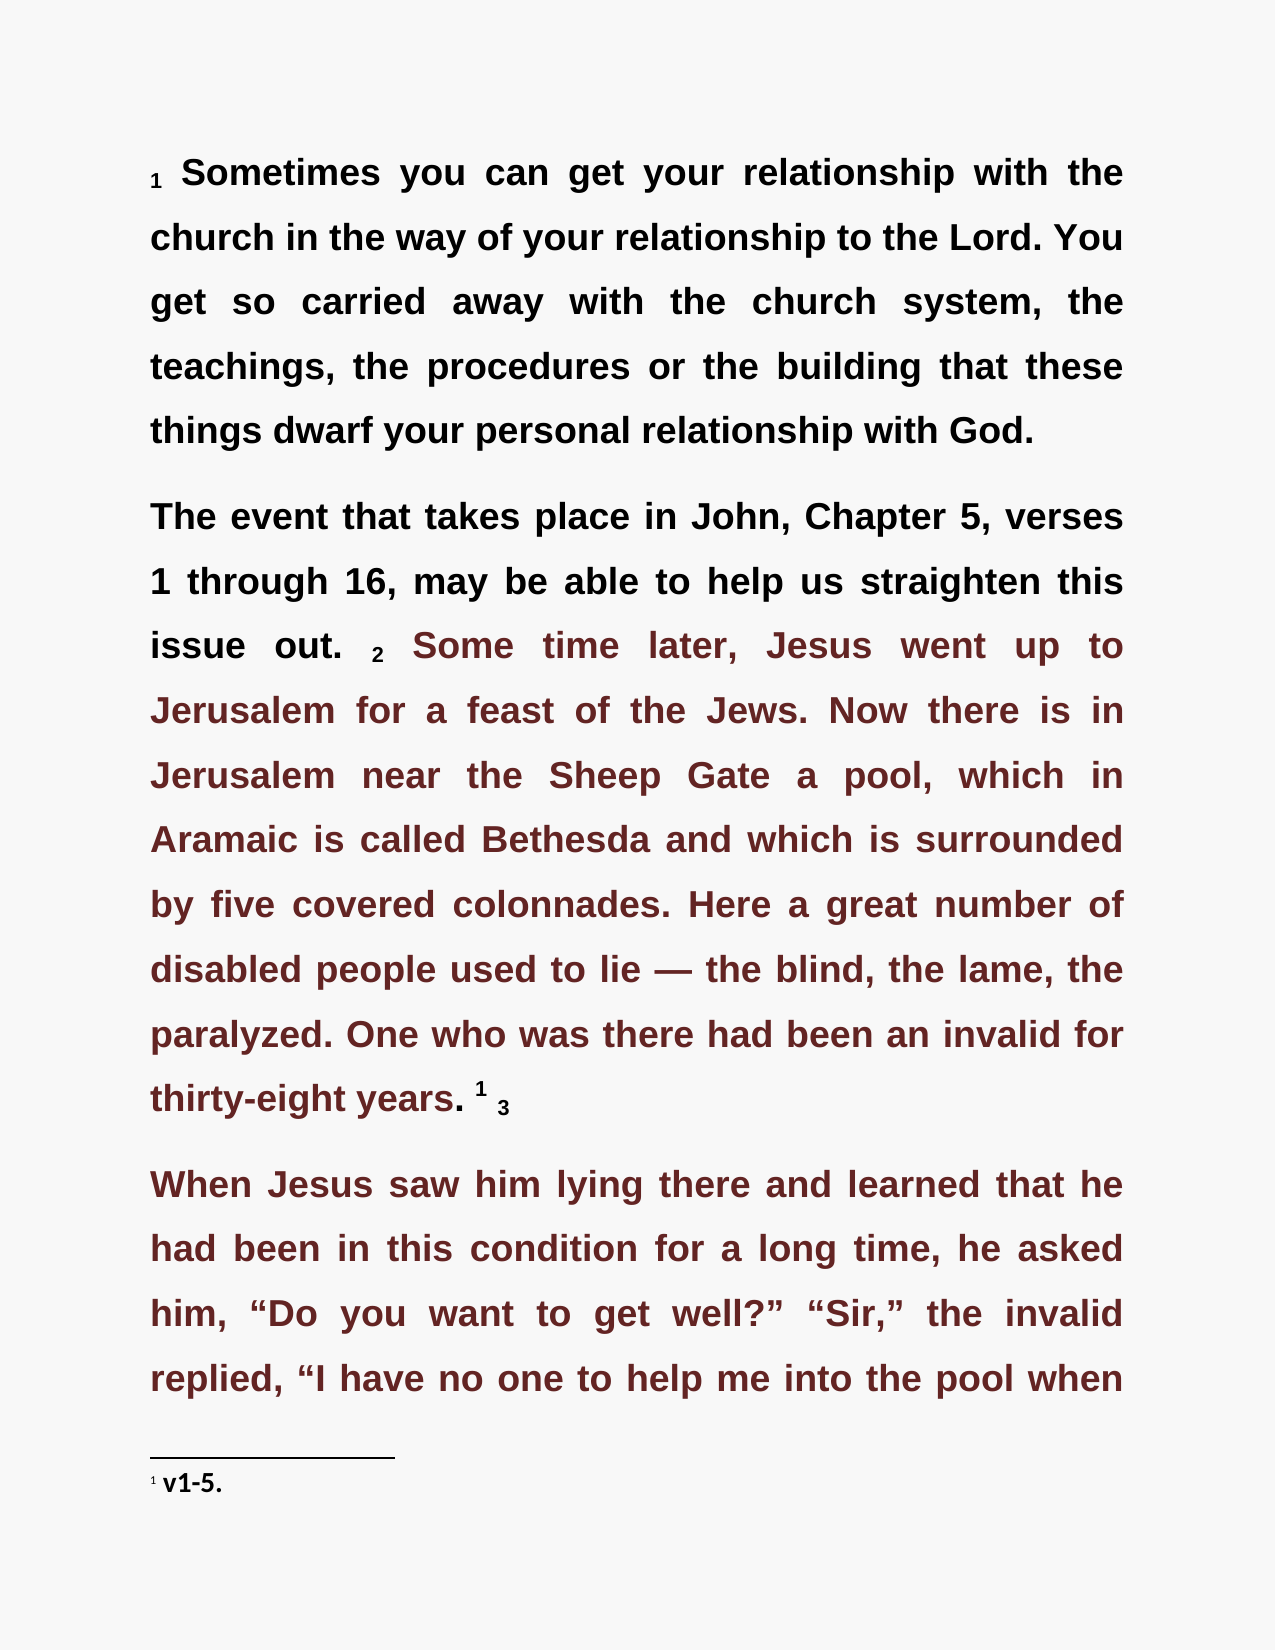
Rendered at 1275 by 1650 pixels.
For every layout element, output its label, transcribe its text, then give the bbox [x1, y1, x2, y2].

text The event that takes place in John, Chapter 5, verses 1 through 16, may be able to help us straighten this issue out. 2 Some time later, Jesus went up to Jerusalem for a feast of the Jews. Now there is in Jerusalem near the Sheep Gate a pool, which in Aramaic is called Bethesda and which is surrounded by five covered colonnades. Here a great number of disabled people used to lie — the blind, the lame, the paralyzed. One who was there had been an invalid for thirty-eight years. 3 [150, 494, 1125, 1119]
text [150, 1162, 1125, 1399]
text 1 Sometimes you can get your relationship with the church in the way of your relationship to the Lord. You get so carried away with the church system, the teachings, the procedures or the building that these things dwarf your personal relationship with God. [150, 150, 1125, 452]
